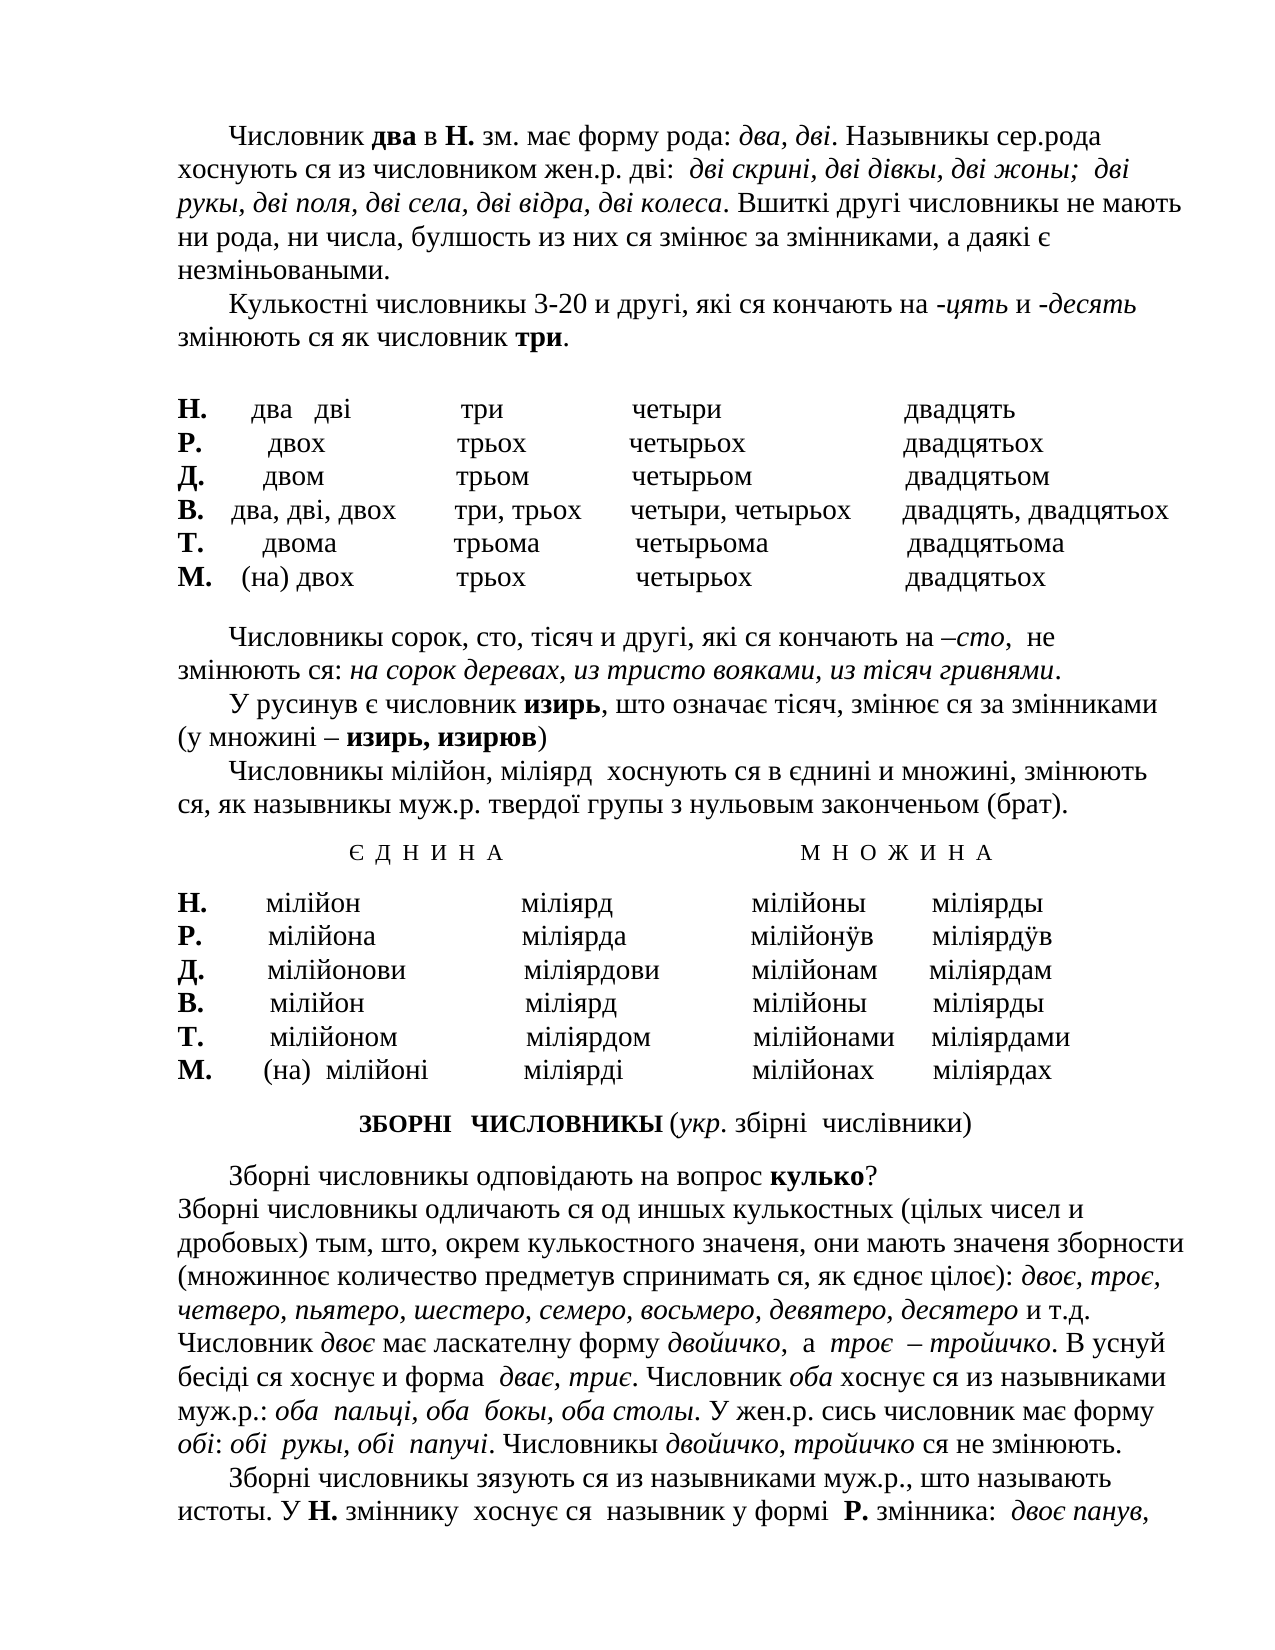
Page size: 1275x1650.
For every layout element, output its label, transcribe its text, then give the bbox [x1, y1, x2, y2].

text Н. два дві три четыри двадцять [177, 391, 1186, 425]
text Т. мілійоном міліярдом мілійонами міліярдами [177, 1019, 1186, 1052]
text Д. двом трьом четырьом двадцятьом [177, 458, 1186, 492]
text Кулькостні числовникы 3-20 и другі, які ся кончають на -цять и -десять змінюють ся як числовник три. [177, 286, 1186, 353]
text Р. мілійона міліярда мілійонÿв міліярдÿв [177, 918, 1186, 952]
text Зборні числовникы одповідають на вопрос кулько? [177, 1158, 1186, 1191]
text Числовникы сорок, сто, тісяч и другі, які ся кончають на –сто, не [177, 619, 1186, 652]
text змінюють ся: на сорок деревах, из тристо вояками, из тісяч гривнями. [177, 652, 1186, 686]
text Числовникы мілійон, міліярд хоснують ся в єднині и множині, змінюють ся, як назывникы муж.р. твердої групы з нульовым законченьом (брат). [177, 753, 1186, 820]
text Числовник два в Н. зм. має форму рода: два, дві. Назывникы сер.рода [177, 118, 1186, 152]
text Н. мілійон міліярд мілійоны міліярды [177, 885, 1186, 918]
text В. мілійон міліярд мілійоны міліярды [177, 985, 1186, 1019]
text ЗБОРНІ ЧИСЛОВНИКЫ (укр. збірні числівники) [177, 1105, 1186, 1139]
text Є Д Н И Н А М Н О Ж И Н А [177, 839, 1186, 866]
text Т. двома трьома четырьома двадцятьома [177, 525, 1186, 559]
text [177, 1460, 1186, 1527]
text М. (на) двох трьох четырьох двадцятьох [177, 559, 1186, 592]
text Зборні числовникы одличають ся од иншых кулькостных (цілых чисел и [177, 1191, 1186, 1225]
text В. два, дві, двох три, трьох четыри, четырьох двадцять, двадцятьох [177, 492, 1186, 525]
text Р. двох трьох четырьох двадцятьох [177, 425, 1186, 458]
text Д. мілійонови міліярдови мілійонам міліярдам [177, 952, 1186, 985]
text У русинув є числовник изирь, што означає тісяч, змінює ся за змінниками (у множині – изирь, изирюв) [177, 686, 1186, 753]
text М. (на) мілійоні міліярді мілійонах міліярдах [177, 1052, 1186, 1086]
text дробовых) тым, што, окрем кулькостного значеня, они мають значеня зборности (множинноє количество предметув спринимать ся, як єдноє цілоє): двоє, троє, четверо, пьятеро, шестеро, семеро, восьмеро, девятеро, десятеро и т.д. Числовник двоє має ласкателну форму двойичко, а троє – тройичко. В уснуй бесіді ся хоснує и форма дває, триє. Числовник оба хоснує ся из назывниками муж.р.: оба пальці, оба бокы, оба столы. У жен.р. сись числовник має форму обі: обі рукы, обі папучі. Числовникы двойичко, тройичко ся не змінюють. [177, 1225, 1186, 1460]
text хоснують ся из числовником жен.р. дві: дві скрині, дві дівкы, дві жоны; дві рукы, дві поля, дві села, дві відра, дві колеса. Вшиткі другі числовникы не мають ни рода, ни числа, булшость из них ся змінює за змінниками, а даякі є незміньоваными. [177, 152, 1186, 286]
